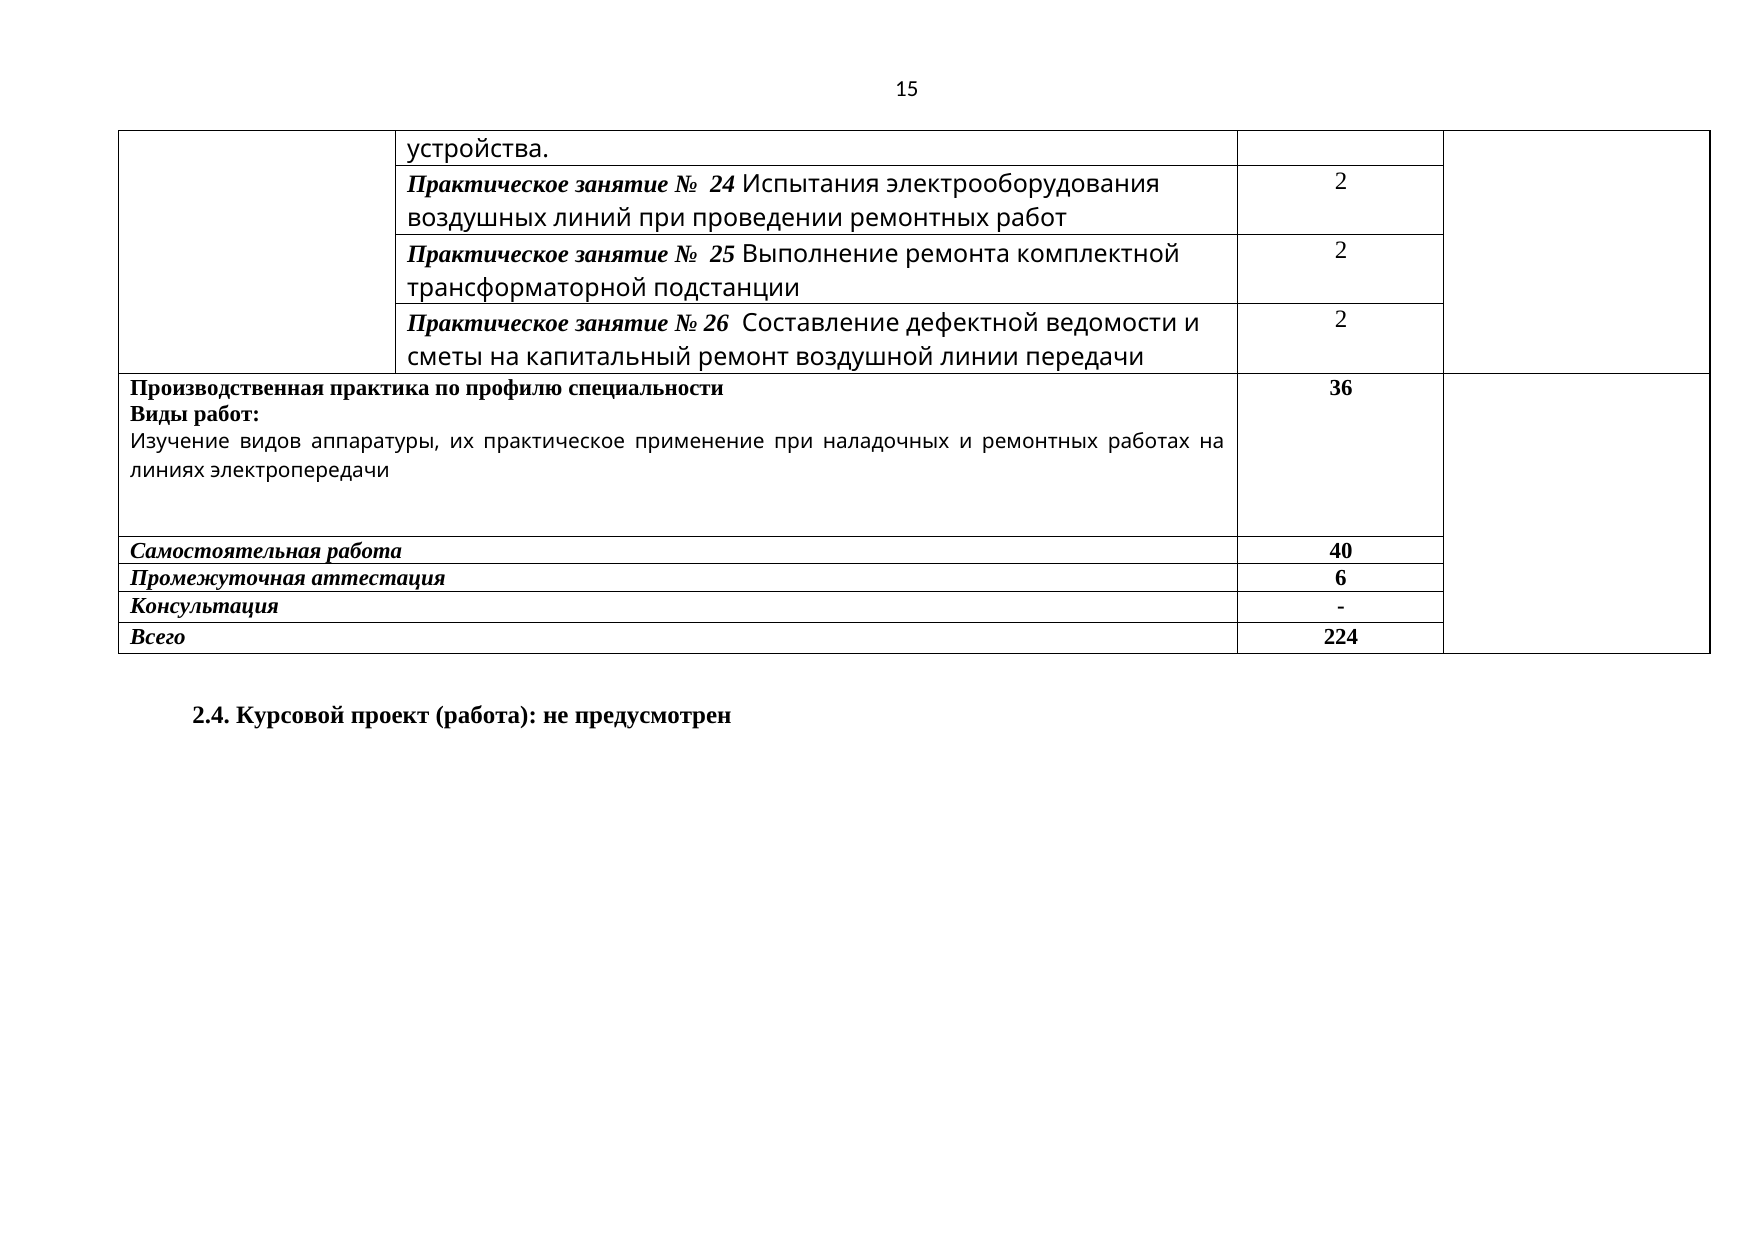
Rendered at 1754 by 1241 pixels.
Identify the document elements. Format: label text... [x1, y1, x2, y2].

table_cell 2 [1238, 166, 1443, 234]
table_cell 40 [1238, 537, 1443, 563]
text 2.4. Курсовой проект (работа): не предусмотрен [118, 700, 1695, 728]
table_cell Производственная практика по профилю специальности Виды работ: Изучение видов аппаратуры, их практическое применение при наладочных и ремонтных работах на линиях электропередачи [119, 374, 1237, 536]
table_cell Практическое занятие № 25 Выполнение ремонта комплектной трансформаторной подстанции [396, 235, 1237, 303]
table_cell - [1238, 592, 1443, 622]
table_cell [396, 131, 1237, 165]
table_cell 6 [1238, 564, 1443, 591]
table_cell Практическое занятие № 24 Испытания электрооборудования воздушных линий при проведении ремонтных работ [396, 166, 1237, 234]
table_cell 2 [1238, 304, 1443, 372]
table_cell [1444, 374, 1709, 653]
table_cell Всего [119, 623, 1237, 653]
table_cell 2 [1238, 131, 1443, 165]
table_cell Практическое занятие № 26 Составление дефектной ведомости и сметы на капитальный ремонт воздушной линии передачи [396, 304, 1237, 372]
table_cell Промежуточная аттестация [119, 564, 1237, 591]
table_cell 224 [1238, 623, 1443, 653]
table_cell 36 [1238, 374, 1443, 536]
table_cell Консультация [119, 592, 1237, 622]
table_cell Самостоятельная работа [119, 537, 1237, 563]
table_cell 2 [1238, 235, 1443, 303]
